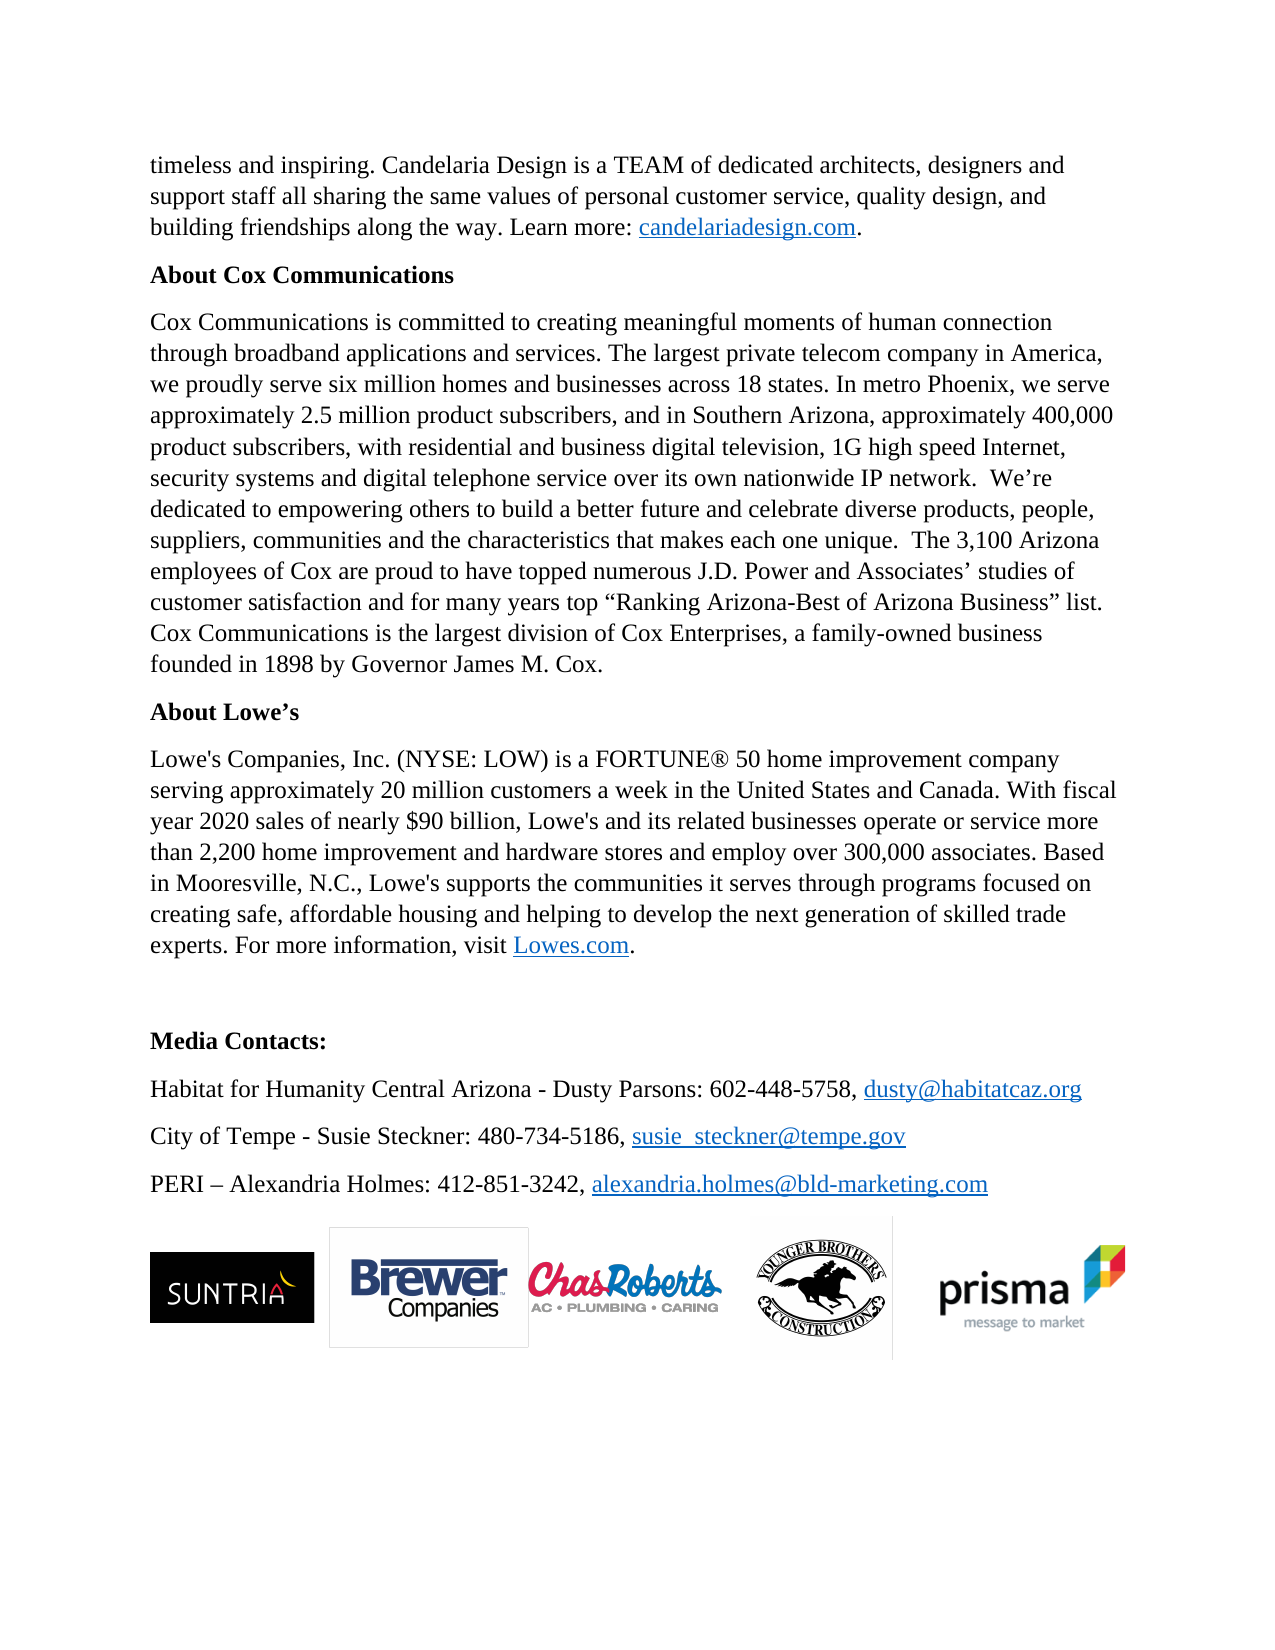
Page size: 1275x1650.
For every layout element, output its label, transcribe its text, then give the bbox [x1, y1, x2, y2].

text Media Contacts: [150, 1026, 1125, 1055]
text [150, 150, 1125, 241]
text Habitat for Humanity Central Arizona - Dusty Parsons: 602-448-5758, dusty@habitatcaz.org [150, 1074, 1125, 1102]
text Cox Communications is committed to creating meaningful moments of human connection through broadband applications and services. The largest private telecom company in America, we proudly serve six million homes and businesses across 18 states. In metro Phoenix, we serve approximately 2.5 million product subscribers, and in Southern Arizona, approximately 400,000 product subscribers, with residential and business digital television, 1G high speed Internet, security systems and digital telephone service over its own nationwide IP network. We’re dedicated to empowering others to build a better future and celebrate diverse products, people, suppliers, communities and the characteristics that makes each one unique. The 3,100 Arizona employees of Cox are proud to have topped numerous J.D. Power and Associates’ studies of customer satisfaction and for many years top “Ranking Arizona-Best of Arizona Business” list. Cox Communications is the largest division of Cox Enterprises, a family-owned business founded in 1898 by Governor James M. Cox. [150, 307, 1125, 678]
text About Cox Communications [150, 260, 1125, 288]
text Lowe's Companies, Inc. (NYSE: LOW) is a FORTUNE® 50 home improvement company serving approximately 20 million customers a week in the United States and Canada. With fiscal year 2020 sales of nearly $90 billion, Lowe's and its related businesses operate or service more than 2,200 home improvement and hardware stores and employ over 300,000 associates. Based in Mooresville, N.C., Lowe's supports the communities it serves through programs focused on creating safe, affordable housing and helping to develop the next generation of skilled trade experts. For more information, visit Lowes.com. [150, 744, 1125, 959]
text About Lowe’s [150, 697, 1125, 725]
text PERI – Alexandria Holmes: 412-851-3242, alexandria.holmes@bld-marketing.com [150, 1169, 1125, 1198]
text City of Tempe - Susie Steckner: 480-734-5186, susie_steckner@tempe.gov [150, 1121, 1125, 1150]
